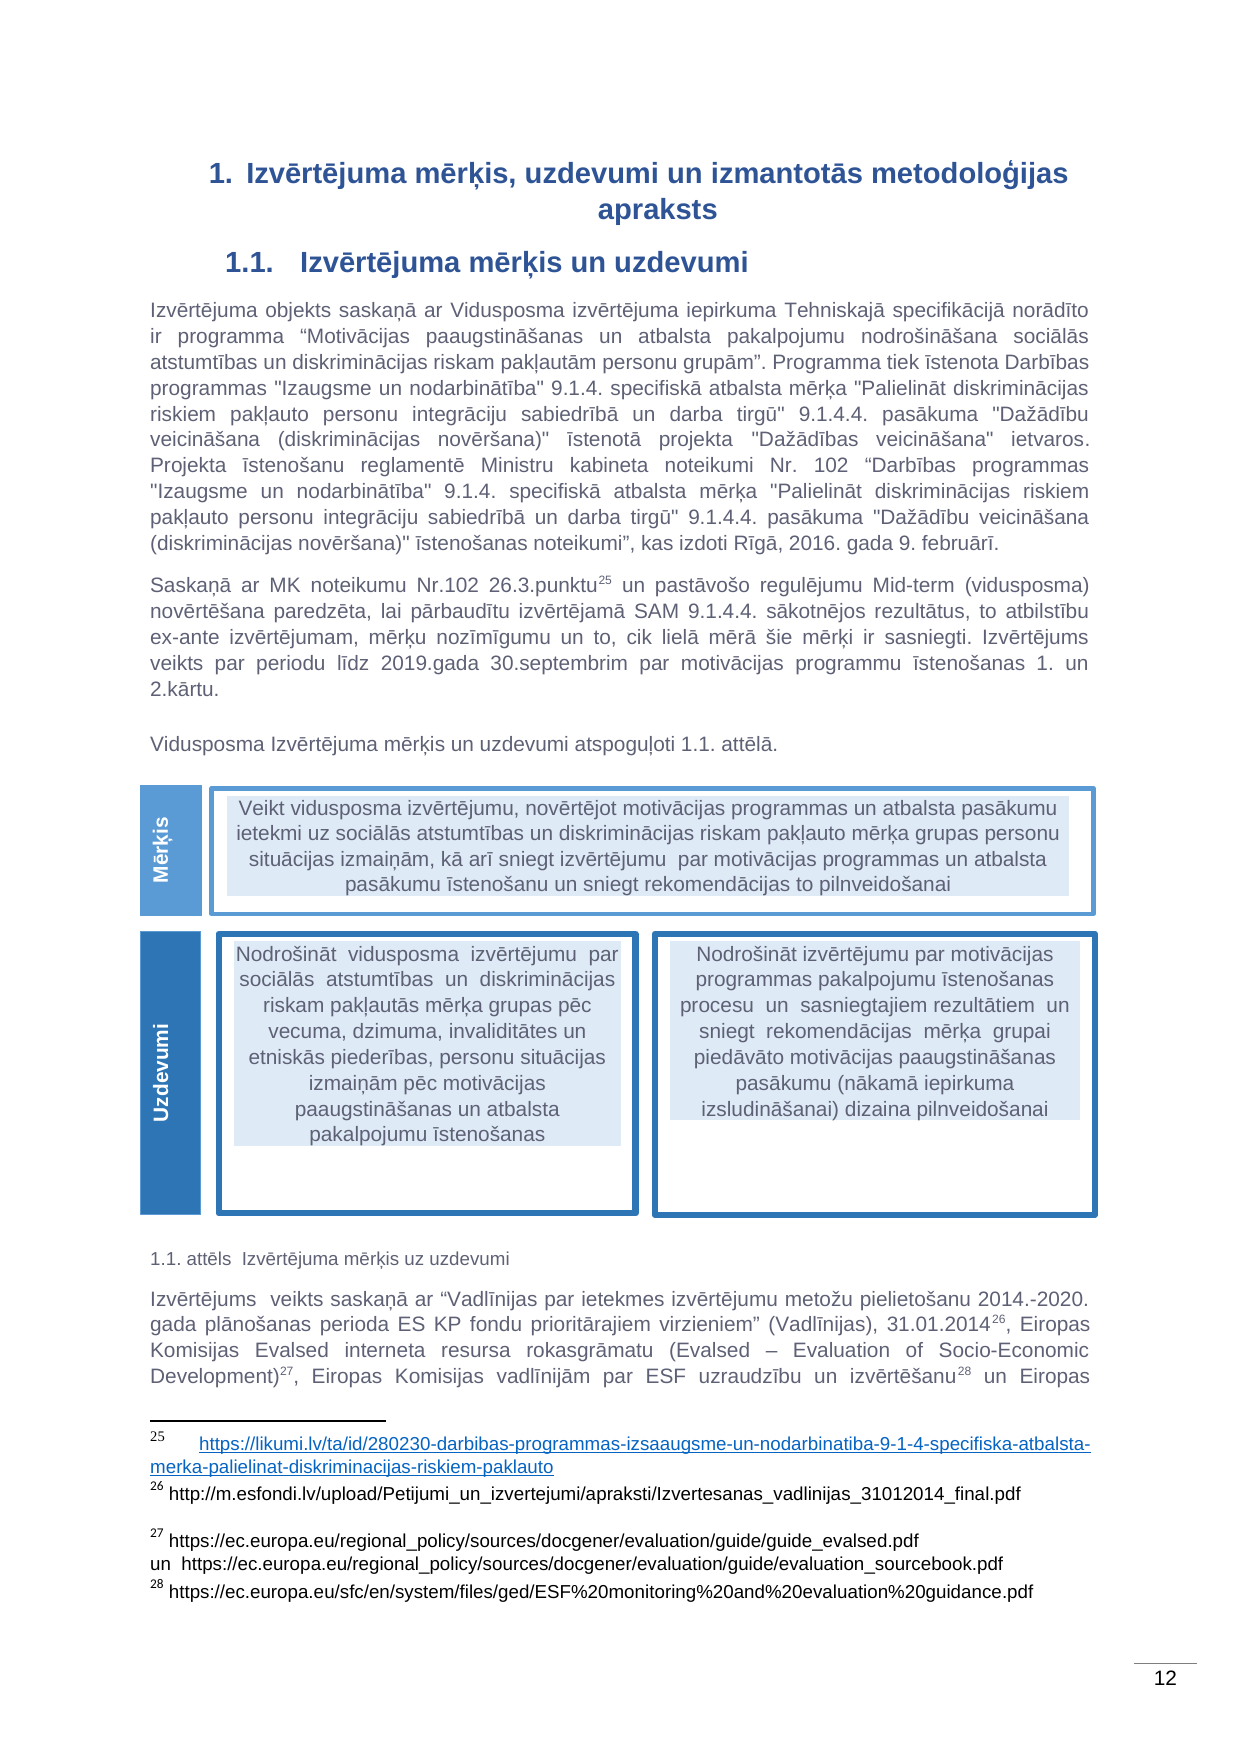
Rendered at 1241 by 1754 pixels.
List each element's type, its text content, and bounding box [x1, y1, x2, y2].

text Izvērtējuma mērķis un uzdevumi [225, 245, 1090, 279]
text Izvērtējuma objekts saskaņā ar Vidusposma izvērtējuma iepirkuma Tehniskajā specifikācijā norādīto ir programma “Motivācijas paaugstināšanas un atbalsta pakalpojumu nodrošināšana sociālās atstumtības un diskriminācijas riskam pakļautām personu grupām”. Programma tiek īstenota Darbības programmas "Izaugsme un nodarbinātība" 9.1.4. specifiskā atbalsta mērķa "Palielināt diskriminācijas riskiem pakļauto personu integrāciju sabiedrībā un darba tirgū" 9.1.4.4. pasākuma "Dažādību veicināšana (diskriminācijas novēršana)" īstenotā projekta "Dažādības veicināšana" ietvaros. Projekta īstenošanu reglamentē Ministru kabineta noteikumi Nr. 102 “Darbības programmas "Izaugsme un nodarbinātība" 9.1.4. specifiskā atbalsta mērķa "Palielināt diskriminācijas riskiem pakļauto personu integrāciju sabiedrībā un darba tirgū" 9.1.4.4. pasākuma "Dažādību veicināšana (diskriminācijas novēršana)" īstenošanas noteikumi”, kas izdoti Rīgā, 2016. gada 9. februārī. [150, 298, 1090, 554]
text Vidusposma Izvērtējuma mērķis un uzdevumi atspoguļoti 1.1. attēlā. [150, 731, 1082, 755]
text Saskaņā ar MK noteikumu Nr.102 26.3.punktu un pastāvošo regulējumu Mid-term (vidusposma) novērtēšana paredzēta, lai pārbaudītu izvērtējamā SAM 9.1.4.4. sākotnējos rezultātus, to atbilstību ex-ante izvērtējumam, mērķu nozīmīgumu un to, cik lielā mērā šie mērķi ir sasniegti. Izvērtējums veikts par periodu līdz 2019.gada 30.septembrim par motivācijas programmu īstenošanas 1. un 2.kārtu. [150, 573, 1090, 700]
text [150, 1286, 1090, 1388]
list Izvērtējuma mērķis, uzdevumi un izmantotās metodoloģijas apraksts [187, 156, 1090, 226]
text 1.1. attēls Izvērtējuma mērķis uz uzdevumi [150, 1248, 1090, 1270]
